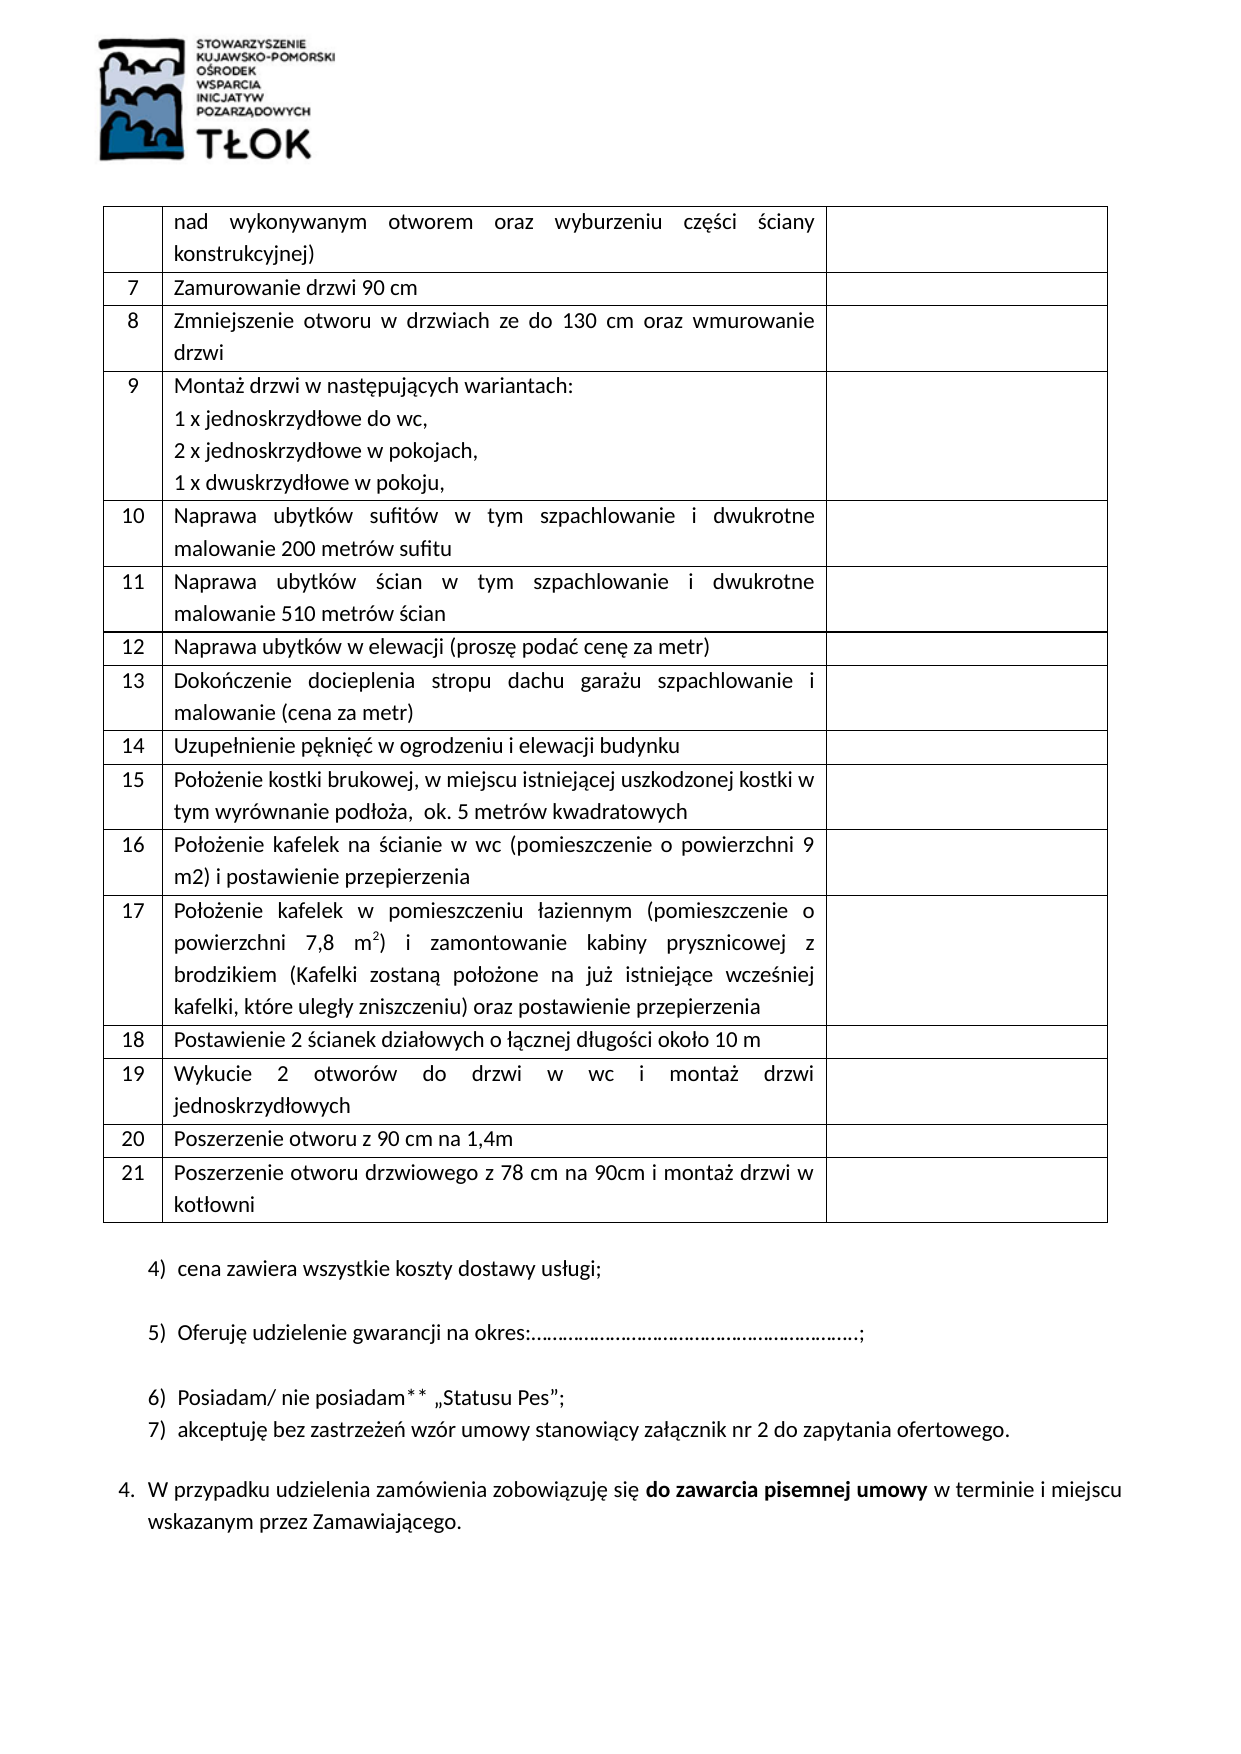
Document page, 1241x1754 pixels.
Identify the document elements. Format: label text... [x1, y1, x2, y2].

table_cell 18 [104, 1026, 162, 1058]
table_cell Naprawa ubytków sufitów w tym szpachlowanie i dwukrotne malowanie 200 metrów sufitu [163, 501, 826, 566]
list cena zawiera wszystkie koszty dostawy usługi; [148, 1254, 1122, 1282]
table_cell Dokończenie docieplenia stropu dachu garażu szpachlowanie i malowanie (cena za metr) [163, 666, 826, 730]
table_cell Postawienie 2 ścianek działowych o łącznej długości około 10 m [163, 1026, 826, 1058]
table_cell [827, 306, 1107, 371]
table_cell 8 [104, 306, 162, 371]
table_cell 21 [104, 1158, 162, 1222]
table_cell [827, 1059, 1107, 1123]
table_cell 20 [104, 1125, 162, 1157]
table_cell [827, 1026, 1107, 1058]
table_cell [827, 372, 1107, 500]
table_cell [827, 896, 1107, 1024]
table_cell [827, 273, 1107, 305]
table_cell 19 [104, 1059, 162, 1123]
table_cell Położenie kostki brukowej, w miejscu istniejącej uszkodzonej kostki w tym wyrównanie podłoża, ok. 5 metrów kwadratowych [163, 765, 826, 829]
table_cell 17 [104, 896, 162, 1024]
table_cell [827, 765, 1107, 829]
table_cell [827, 1125, 1107, 1157]
table_cell Uzupełnienie pęknięć w ogrodzeniu i elewacji budynku [163, 731, 826, 764]
table_cell Naprawa ubytków w elewacji (proszę podać cenę za metr) [163, 633, 826, 665]
table_cell Poszerzenie otworu z 90 cm na 1,4m [163, 1125, 826, 1157]
picture [78, 12, 357, 185]
table_cell 15 [104, 765, 162, 829]
list W przypadku udzielenia zamówienia zobowiązuję się do zawarcia pisemnej umowy w terminie i miejscu wskazanym przez Zamawiającego. [118, 1475, 1122, 1535]
list akceptuję bez zastrzeżeń wzór umowy stanowiący załącznik nr 2 do zapytania ofertowego. [148, 1415, 1122, 1443]
table_cell [827, 633, 1107, 665]
table_cell 14 [104, 731, 162, 764]
table_cell 9 [104, 372, 162, 500]
table_cell Położenie kafelek w pomieszczeniu łaziennym (pomieszczenie o powierzchni 7,8 m2) i zamontowanie kabiny prysznicowej z brodzikiem (Kafelki zostaną położone na już istniejące wcześniej kafelki, które uległy zniszczeniu) oraz postawienie przepierzenia [163, 896, 826, 1024]
table_cell 12 [104, 633, 162, 665]
list Posiadam/ nie posiadam** „Statusu Pes”; [148, 1383, 1122, 1411]
table_cell 13 [104, 666, 162, 730]
table_cell Poszerzenie otworu drzwiowego z 78 cm na 90cm i montaż drzwi w kotłowni [163, 1158, 826, 1222]
table_cell [827, 1158, 1107, 1222]
table_cell 11 [104, 567, 162, 631]
table_cell [827, 830, 1107, 895]
list Oferuję udzielenie gwarancji na okres:……………………………………………………..; [148, 1318, 1122, 1346]
table_cell Montaż drzwi w następujących wariantach: 1 x jednoskrzydłowe do wc, 2 x jednoskrzydłowe w pokojach, 1 x dwuskrzydłowe w pokoju, [163, 372, 826, 500]
table_cell 7 [104, 273, 162, 305]
table_cell 10 [104, 501, 162, 566]
table_cell Naprawa ubytków ścian w tym szpachlowanie i dwukrotne malowanie 510 metrów ścian [163, 567, 826, 631]
table_cell Wykucie 2 otworów do drzwi w wc i montaż drzwi jednoskrzydłowych [163, 1059, 826, 1123]
table_cell Położenie kafelek na ścianie w wc (pomieszczenie o powierzchni 9 m2) i postawienie przepierzenia [163, 830, 826, 895]
table_cell [827, 567, 1107, 631]
table_cell 6 [104, 207, 162, 272]
table_cell 16 [104, 830, 162, 895]
table_cell [827, 501, 1107, 566]
table_cell [827, 207, 1107, 272]
table_cell Zmniejszenie otworu w drzwiach ze do 130 cm oraz wmurowanie drzwi [163, 306, 826, 371]
table_cell [827, 666, 1107, 730]
table_cell [827, 731, 1107, 764]
table_cell Zamurowanie drzwi 90 cm [163, 273, 826, 305]
